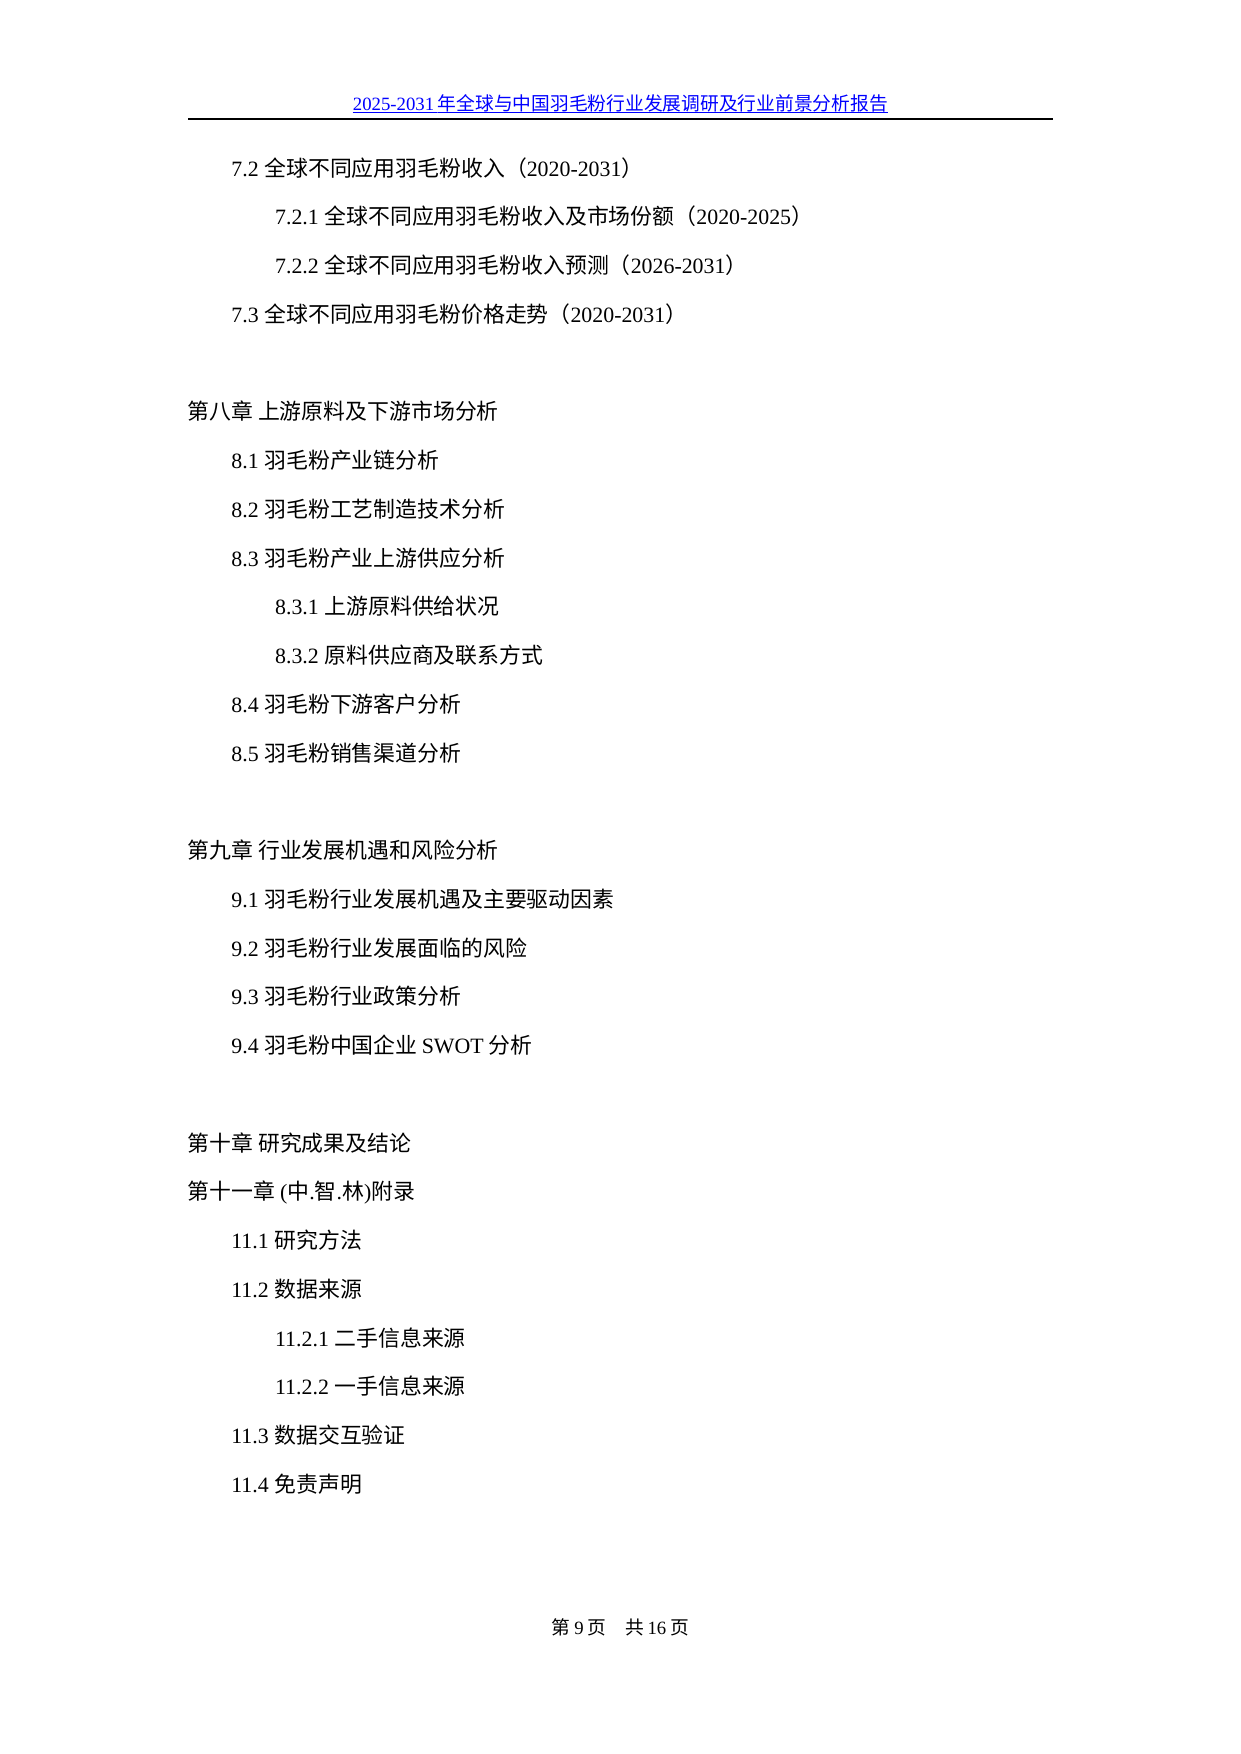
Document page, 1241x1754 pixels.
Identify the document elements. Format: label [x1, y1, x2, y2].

text [187, 150, 1053, 1499]
